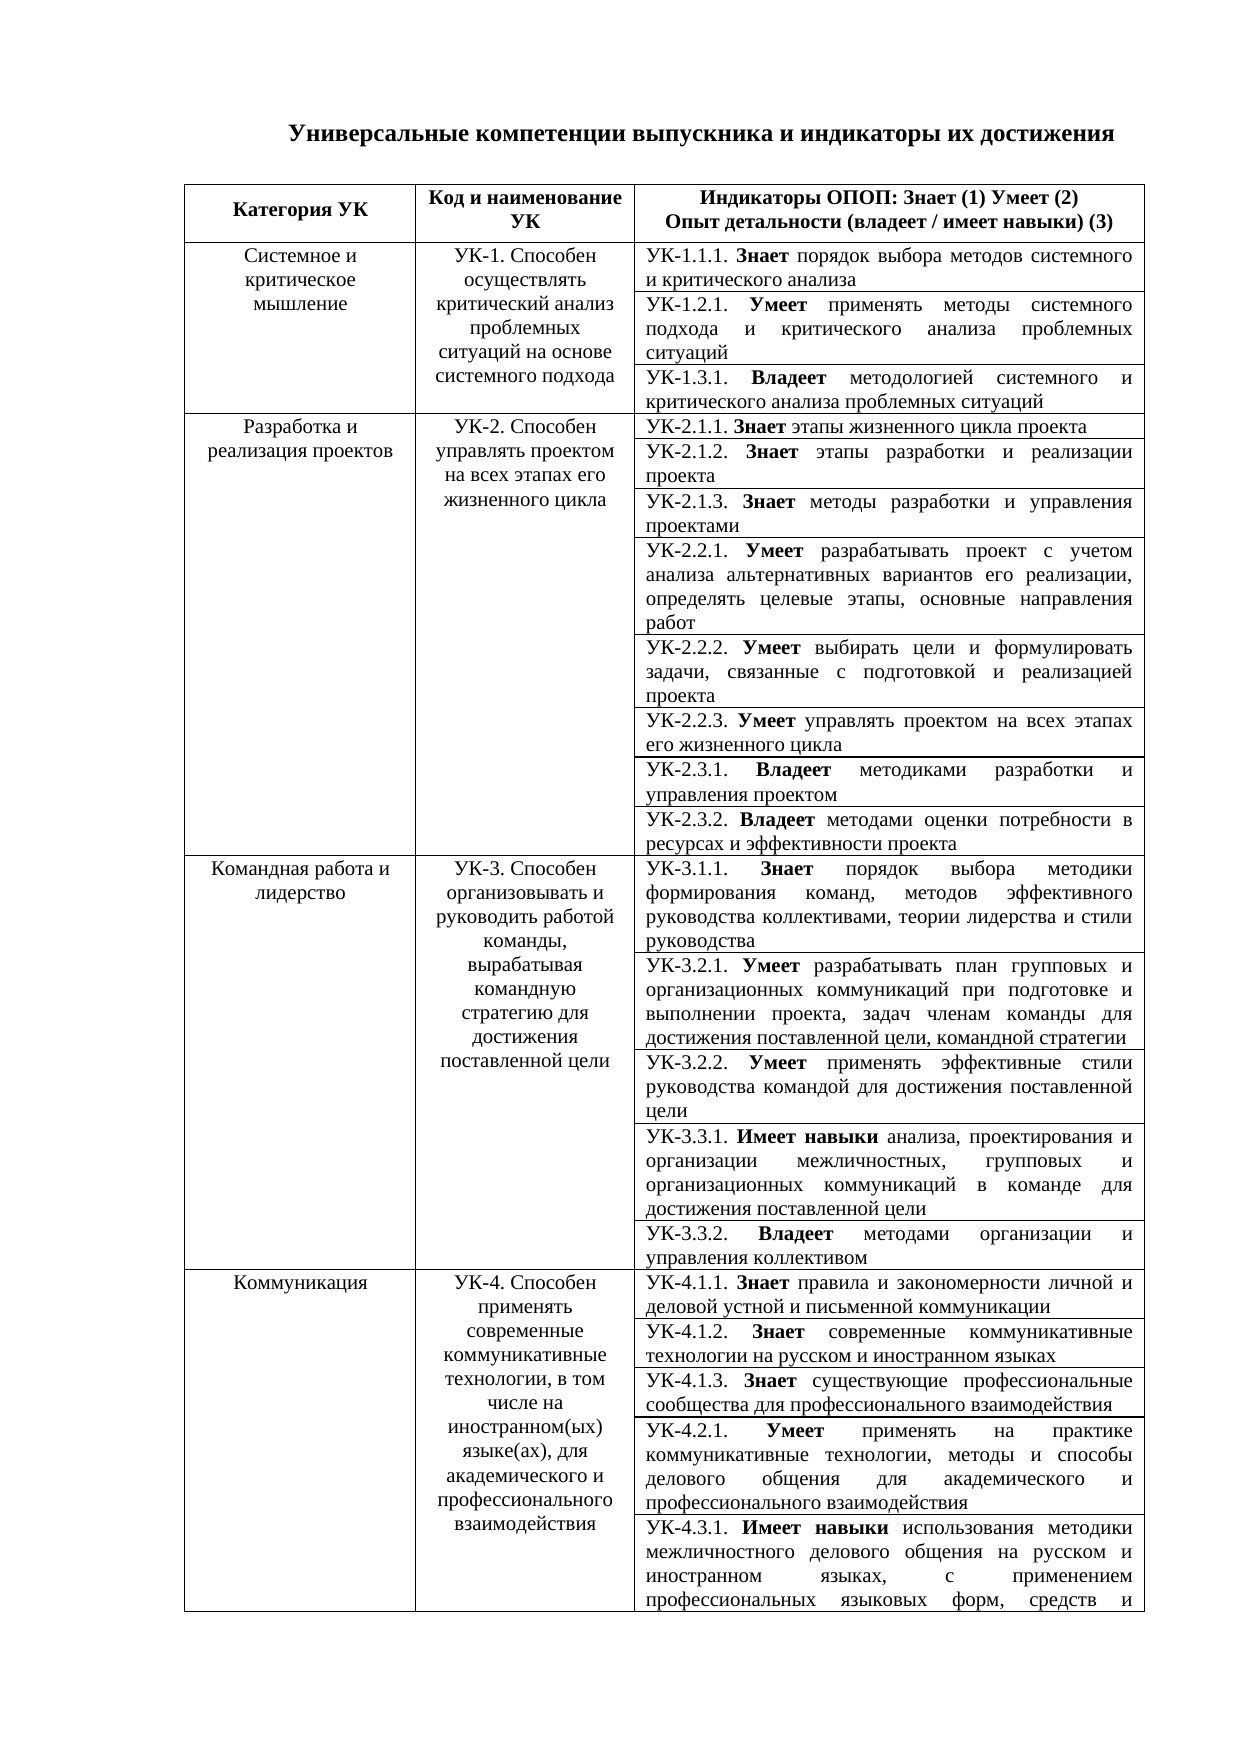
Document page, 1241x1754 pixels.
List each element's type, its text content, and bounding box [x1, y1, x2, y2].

table_cell УК-2.2.2. Умеет выбирать цели и формулировать задачи, связанные с подготовкой и реализацией проекта [635, 635, 1144, 707]
table_cell УК-4.2.1. Умеет применять на практике коммуникативные технологии, методы и способы делового общения для академического и профессионального взаимодействия [635, 1418, 1144, 1514]
text Универсальные компетенции выпускника и индикаторы их достижения [177, 118, 1152, 147]
table_header Индикаторы ОПОП: Знает (1) Умеет (2) Опыт детальности (владеет / имеет навыки) (3) [635, 185, 1144, 242]
table_cell УК-2. Способен управлять проектом на всех этапах его жизненного цикла [416, 414, 634, 855]
table_cell УК-2.3.2. Владеет методами оценки потребности в ресурсах и эффективности проекта [635, 807, 1144, 855]
table_cell УК-3. Способен организовывать и руководить работой команды, вырабатывая командную стратегию для достижения поставленной цели [416, 856, 634, 1269]
table_cell УК-2.2.3. Умеет управлять проектом на всех этапах его жизненного цикла [635, 708, 1144, 756]
table_cell Разработка и реализация проектов [185, 414, 415, 855]
table_header Категория УК [185, 185, 415, 242]
table_cell УК-2.1.3. Знает методы разработки и управления проектами [635, 489, 1144, 537]
table_cell УК-3.3.1. Имеет навыки анализа, проектирования и организации межличностных, групповых и организационных коммуникаций в команде для достижения поставленной цели [635, 1124, 1144, 1220]
table_cell УК-3.2.1. Умеет разрабатывать план групповых и организационных коммуникаций при подготовке и выполнении проекта, задач членам команды для достижения поставленной цели, командной стратегии [635, 953, 1144, 1049]
table_cell УК-3.3.2. Владеет методами организации и управления коллективом [635, 1221, 1144, 1269]
table_cell УК-4.1.3. Знает существующие профессиональные сообщества для профессионального взаимодействия [635, 1368, 1144, 1416]
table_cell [635, 1515, 1144, 1611]
table_cell УК-1.1.1. Знает порядок выбора методов системного и критического анализа [635, 243, 1144, 291]
table_cell УК-4.1.2. Знает современные коммуникативные технологии на русском и иностранном языках [635, 1319, 1144, 1367]
table_cell Командная работа и лидерство [185, 856, 415, 1269]
table_cell УК-1.3.1. Владеет методологией системного и критического анализа проблемных ситуаций [635, 365, 1144, 413]
table_cell УК-2.1.1. Знает этапы жизненного цикла проекта [635, 414, 1144, 438]
table_cell УК-2.1.2. Знает этапы разработки и реализации проекта [635, 439, 1144, 487]
table_cell УК-2.2.1. Умеет разрабатывать проект с учетом анализа альтернативных вариантов его реализации, определять целевые этапы, основные направления работ [635, 538, 1144, 634]
table_cell Системное и критическое мышление [185, 243, 415, 413]
table_cell УК-2.3.1. Владеет методиками разработки и управления проектом [635, 758, 1144, 806]
table_cell УК-4.1.1. Знает правила и закономерности личной и деловой устной и письменной коммуникации [635, 1270, 1144, 1318]
table_cell Коммуникация [185, 1270, 415, 1611]
table_cell УК-3.1.1. Знает порядок выбора методики формирования команд, методов эффективного руководства коллективами, теории лидерства и стили руководства [635, 856, 1144, 952]
table_cell УК-3.2.2. Умеет применять эффективные стили руководства командой для достижения поставленной цели [635, 1050, 1144, 1122]
table_cell УК-1.2.1. Умеет применять методы системного подхода и критического анализа проблемных ситуаций [635, 292, 1144, 364]
table_cell УК-1. Способен осуществлять критический анализ проблемных ситуаций на основе системного подхода [416, 243, 634, 413]
table_cell УК-4. Способен применять современные коммуникативные технологии, в том числе на иностранном(ых) языке(ах), для академического и профессионального взаимодействия [416, 1270, 634, 1611]
table_header Код и наименование УК [416, 185, 634, 242]
